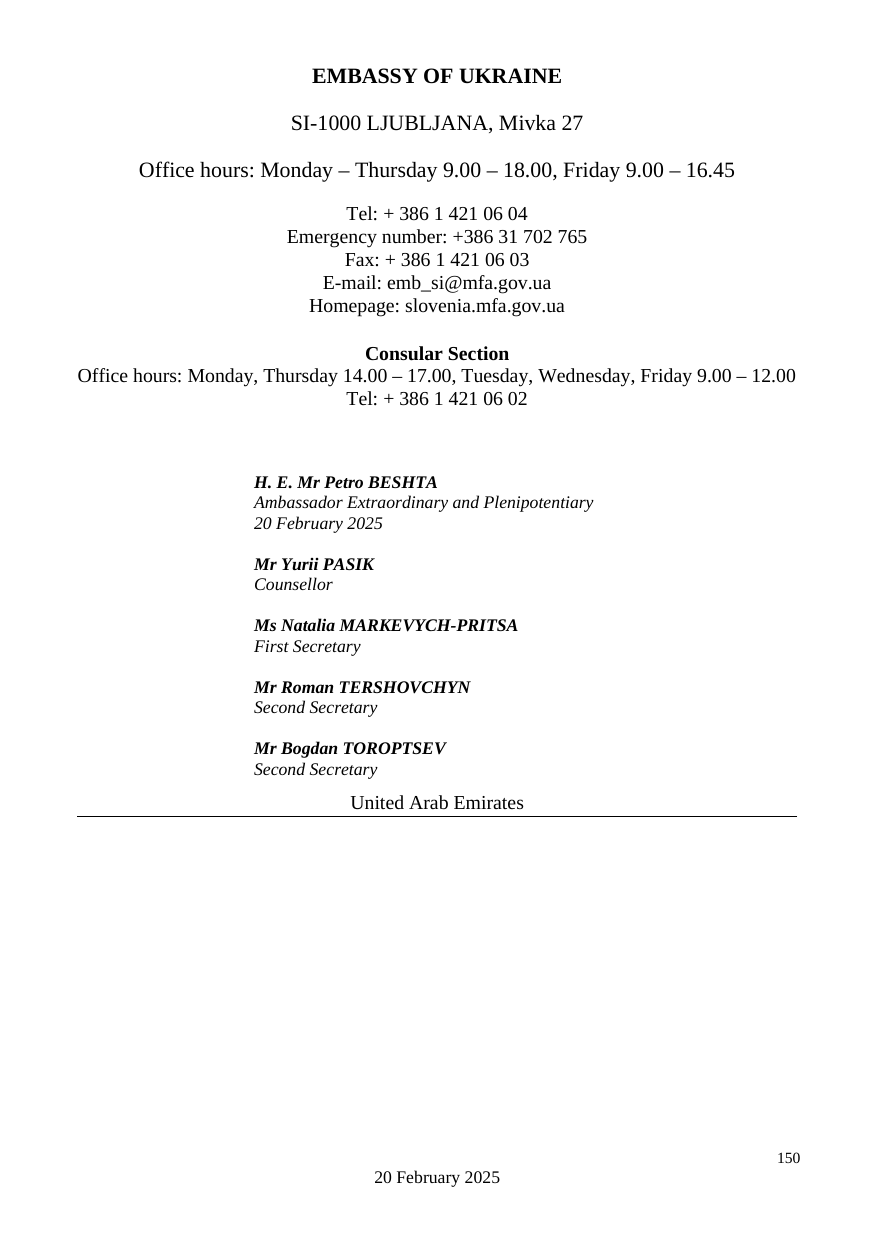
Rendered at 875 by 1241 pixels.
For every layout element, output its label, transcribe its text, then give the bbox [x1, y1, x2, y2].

text Office hours: Monday – Thursday 9.00 – 18.00, Friday 9.00 – 16.45 [77, 157, 797, 183]
text SI-1000 LJUBLJANA, Mivka 27 [77, 110, 797, 136]
text E-mail: emb_si@mfa.gov.ua [77, 271, 797, 294]
text Fax: + 386 1 421 06 03 [77, 248, 797, 271]
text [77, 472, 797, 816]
text Office hours: Monday, Thursday 14.00 – 17.00, Tuesday, Wednesday, Friday 9.00 – 12.00 [77, 364, 797, 387]
text Homepage: slovenia.mfa.gov.ua [77, 294, 797, 316]
text Consular Section [77, 341, 797, 364]
text Tel: + 386 1 421 06 04 [77, 202, 797, 225]
text Tel: + 386 1 421 06 02 [77, 387, 797, 410]
text Emergency number: +386 31 702 765 [77, 225, 797, 248]
text EMBASSY OF UKRAINE [77, 63, 797, 88]
